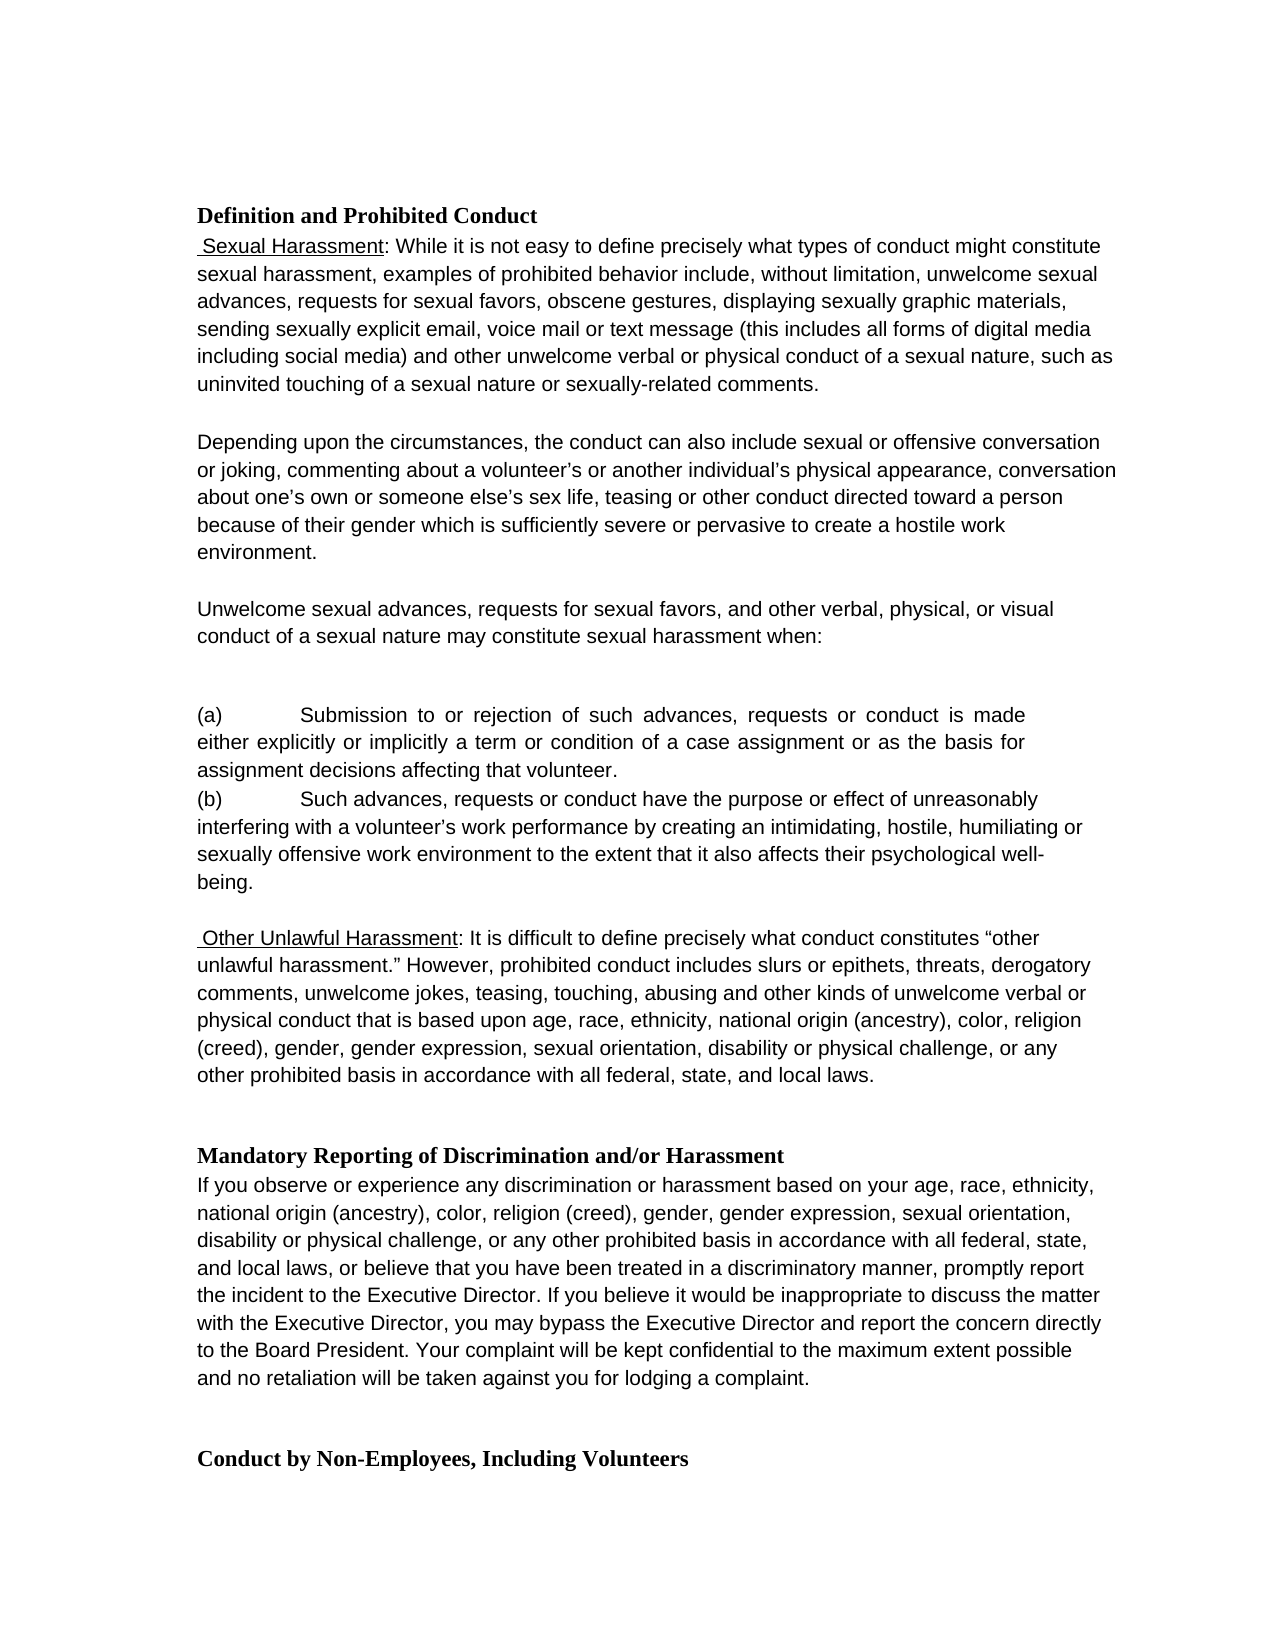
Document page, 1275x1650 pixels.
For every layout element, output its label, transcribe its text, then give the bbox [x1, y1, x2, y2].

text Sexual Harassment: While it is not easy to define precisely what types of conduct might constitute sexual harassment, examples of prohibited behavior include, without limitation, unwelcome sexual advances, requests for sexual favors, obscene gestures, displaying sexually graphic materials, sending sexually explicit email, voice mail or text message (this includes all forms of digital media including social media) and other unwelcome verbal or physical conduct of a sexual nature, such as uninvited touching of a sexual nature or sexually-related comments. [197, 234, 1114, 396]
text Other Unlawful Harassment: It is difficult to define precisely what conduct constitutes “other unlawful harassment.” However, prohibited conduct includes slurs or epithets, threats, derogatory comments, unwelcome jokes, teasing, touching, abusing and other kinds of unwelcome verbal or physical conduct that is based upon age, race, ethnicity, national origin (ancestry), color, religion (creed), gender, gender expression, sexual orientation, disability or physical challenge, or any other prohibited basis in accordance with all federal, state, and local laws. [197, 926, 1106, 1087]
text (a) Submission to or rejection of such advances, requests or conduct is made either explicitly or implicitly a term or condition of a case assignment or as the basis for assignment decisions affecting that volunteer. [197, 702, 1027, 781]
text (b) Such advances, requests or conduct have the purpose or effect of unreasonably interfering with a volunteer’s work performance by creating an intimidating, hostile, humiliating or sexually offensive work environment to the extent that it also affects their psychological well-being. [197, 787, 1085, 893]
text If you observe or experience any discrimination or harassment based on your age, race, ethnicity, national origin (ancestry), color, religion (creed), gender, gender expression, sexual orientation, disability or physical challenge, or any other prohibited basis in accordance with all federal, state, and local laws, or believe that you have been treated in a discriminatory manner, promptly report the incident to the Executive Director. If you believe it would be inappropriate to discuss the matter with the Executive Director, you may bypass the Executive Director and report the concern directly to the Board President. Your complaint will be kept confidential to the maximum extent possible and no retaliation will be taken against you for lodging a complaint. [197, 1173, 1108, 1389]
text Unwelcome sexual advances, requests for sexual favors, and other verbal, physical, or visual conduct of a sexual nature may constitute sexual harassment when: [197, 596, 1106, 648]
text Depending upon the circumstances, the conduct can also include sexual or offensive conversation or joking, commenting about a volunteer’s or another individual’s physical appearance, conversation about one’s own or someone else’s sex life, teasing or other conduct directed toward a person because of their gender which is sufficiently severe or pervasive to create a hostile work environment. [197, 430, 1125, 564]
